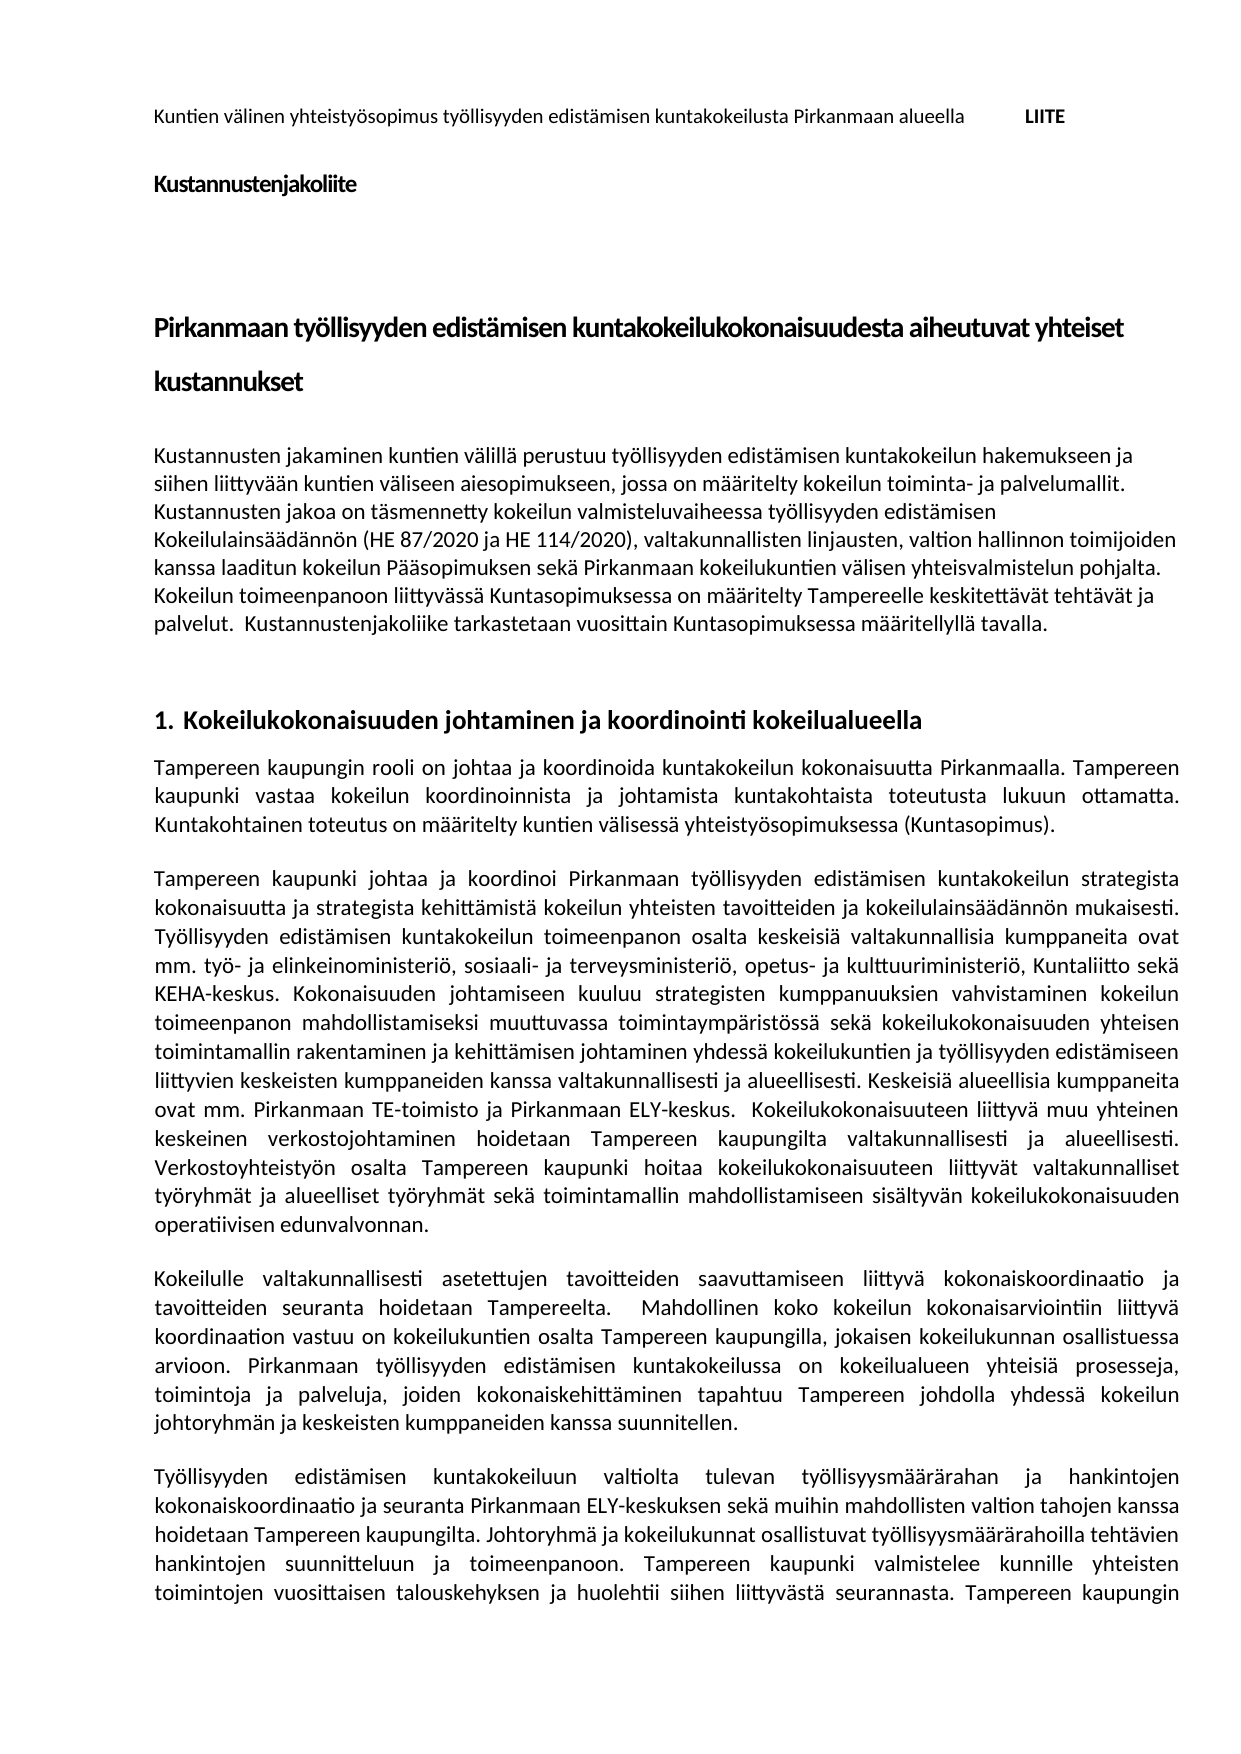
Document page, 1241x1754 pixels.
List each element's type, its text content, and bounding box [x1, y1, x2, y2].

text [153, 1462, 1181, 1606]
text Tampereen kaupungin rooli on johtaa ja koordinoida kuntakokeilun kokonaisuutta Pirkanmaalla. Tampereen kaupunki vastaa kokeilun koordinoinnista ja johtamista kuntakohtaista toteutusta lukuun ottamatta. Kuntakohtainen toteutus on määritelty kuntien välisessä yhteistyösopimuksessa (Kuntasopimus). [153, 753, 1181, 838]
text Kustannusten jakaminen kuntien välillä perustuu työllisyyden edistämisen kuntakokeilun hakemukseen ja siihen liittyvään kuntien väliseen aiesopimukseen, jossa on määritelty kokeilun toiminta- ja palvelumallit. Kustannusten jakoa on täsmennetty kokeilun valmisteluvaiheessa työllisyyden edistämisen Kokeilulainsäädännön (HE 87/2020 ja HE 114/2020), valtakunnallisten linjausten, valtion hallinnon toimijoiden kanssa laaditun kokeilun Pääsopimuksen sekä Pirkanmaan kokeilukuntien välisen yhteisvalmistelun pohjalta. Kokeilun toimeenpanoon liittyvässä Kuntasopimuksessa on määritelty Tampereelle keskitettävät tehtävät ja palvelut. Kustannustenjakoliike tarkastetaan vuosittain Kuntasopimuksessa määritellyllä tavalla. [153, 441, 1181, 638]
text Kokeilulle valtakunnallisesti asetettujen tavoitteiden saavuttamiseen liittyvä kokonaiskoordinaatio ja tavoitteiden seuranta hoidetaan Tampereelta. Mahdollinen koko kokeilun kokonaisarviointiin liittyvä koordinaation vastuu on kokeilukuntien osalta Tampereen kaupungilla, jokaisen kokeilukunnan osallistuessa arvioon. Pirkanmaan työllisyyden edistämisen kuntakokeilussa on kokeilualueen yhteisiä prosesseja, toimintoja ja palveluja, joiden kokonaiskehittäminen tapahtuu Tampereen johdolla yhdessä kokeilun johtoryhmän ja keskeisten kumppaneiden kanssa suunnitellen. [153, 1264, 1181, 1437]
title Pirkanmaan työllisyyden edistämisen kuntakokeilukokonaisuudesta aiheutuvat yhteiset kustannukset [153, 309, 1128, 399]
title Kustannustenjakoliite [153, 168, 1128, 199]
text Tampereen kaupunki johtaa ja koordinoi Pirkanmaan työllisyyden edistämisen kuntakokeilun strategista kokonaisuutta ja strategista kehittämistä kokeilun yhteisten tavoitteiden ja kokeilulainsäädännön mukaisesti. Työllisyyden edistämisen kuntakokeilun toimeenpanon osalta keskeisiä valtakunnallisia kumppaneita ovat mm. työ- ja elinkeinoministeriö, sosiaali- ja terveysministeriö, opetus- ja kulttuuriministeriö, Kuntaliitto sekä KEHA-keskus. Kokonaisuuden johtamiseen kuuluu strategisten kumppanuuksien vahvistaminen kokeilun toimeenpanon mahdollistamiseksi muuttuvassa toimintaympäristössä sekä kokeilukokonaisuuden yhteisen toimintamallin rakentaminen ja kehittämisen johtaminen yhdessä kokeilukuntien ja työllisyyden edistämiseen liittyvien keskeisten kumppaneiden kanssa valtakunnallisesti ja alueellisesti. Keskeisiä alueellisia kumppaneita ovat mm. Pirkanmaan TE-toimisto ja Pirkanmaan ELY-keskus. Kokeilukokonaisuuteen liittyvä muu yhteinen keskeinen verkostojohtaminen hoidetaan Tampereen kaupungilta valtakunnallisesti ja alueellisesti. Verkostoyhteistyön osalta Tampereen kaupunki hoitaa kokeilukokonaisuuteen liittyvät valtakunnalliset työryhmät ja alueelliset työryhmät sekä toimintamallin mahdollistamiseen sisältyvän kokeilukokonaisuuden operatiivisen edunvalvonnan. [153, 864, 1181, 1238]
subtitle Kokeilukokonaisuuden johtaminen ja koordinointi kokeilualueella [153, 703, 1128, 736]
